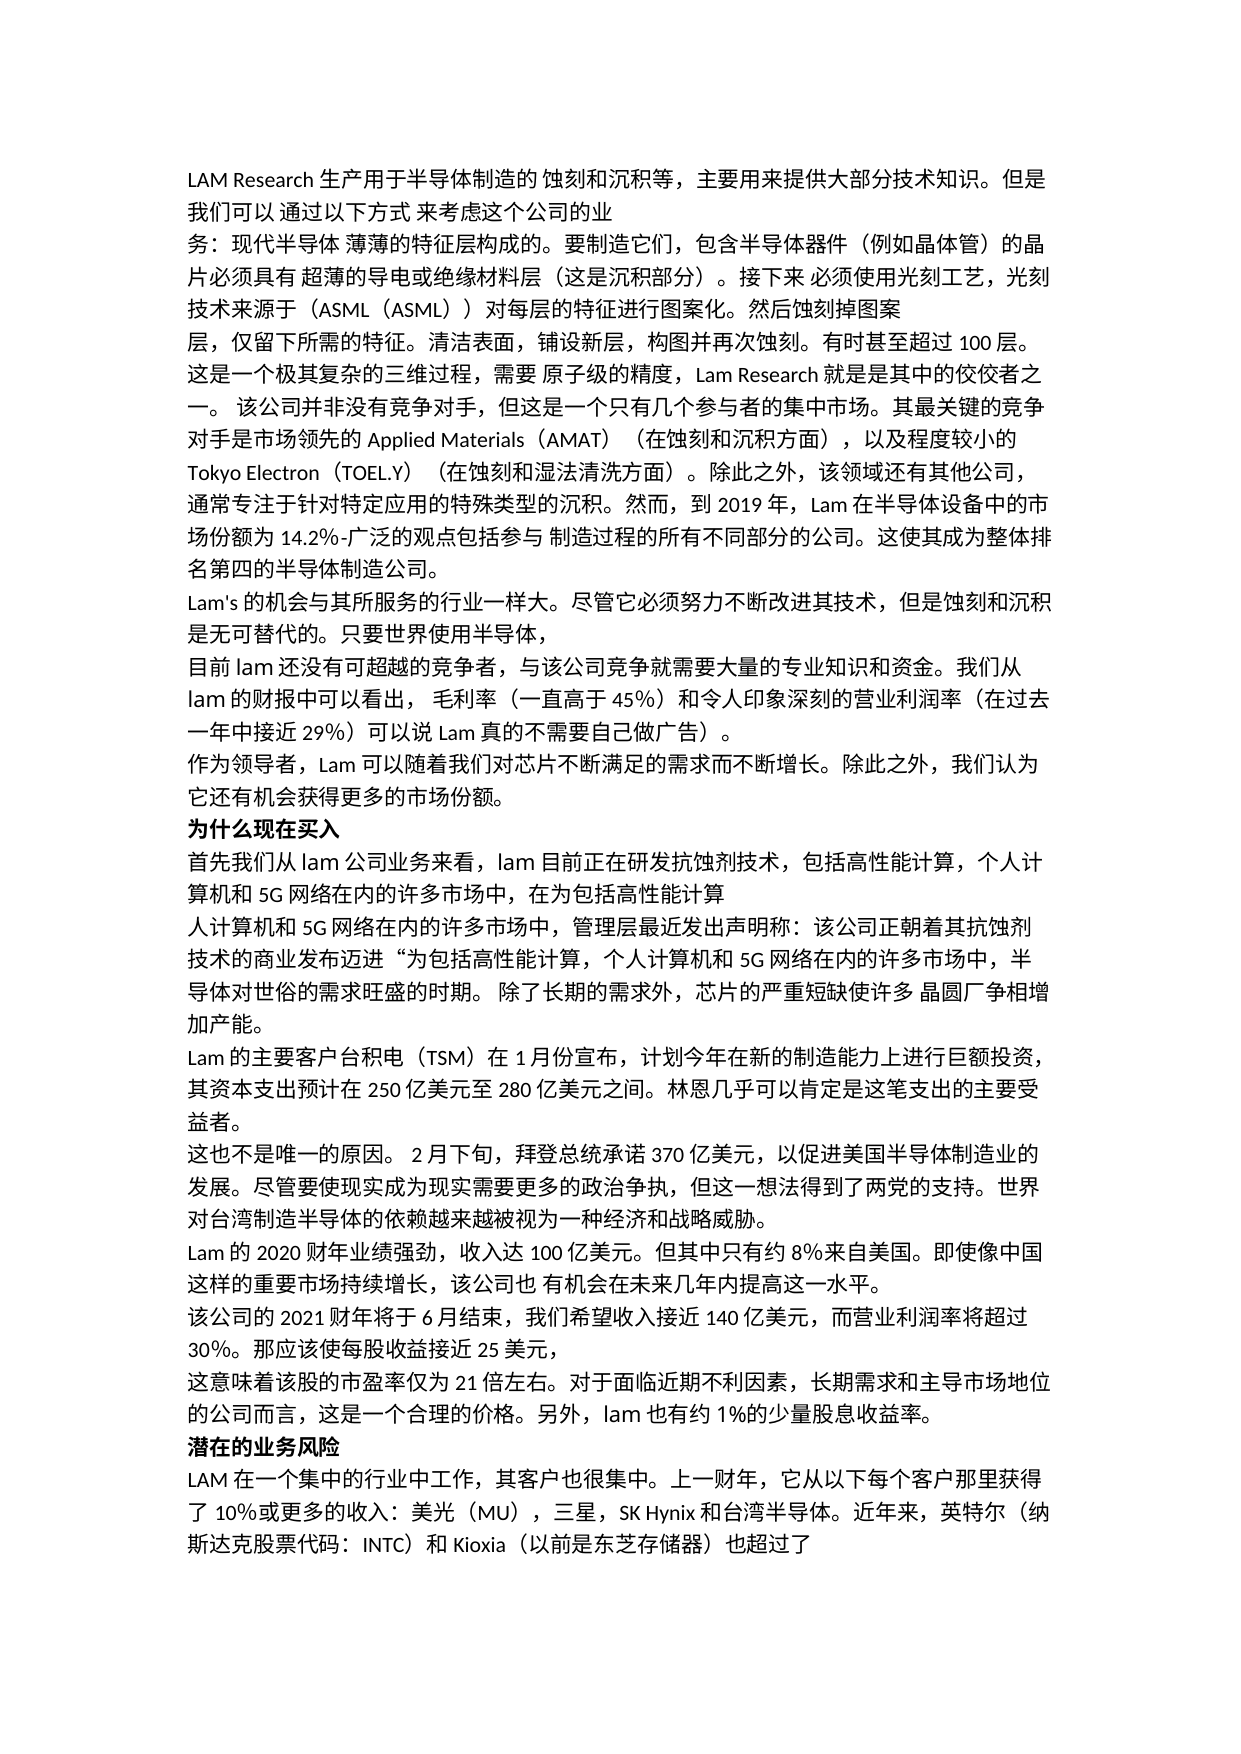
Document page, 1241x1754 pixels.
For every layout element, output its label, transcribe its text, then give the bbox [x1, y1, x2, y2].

text 首先我们从lam公司业务来看，lam目前正在研发抗蚀剂技术，包括高性能计算，个人计算机和 5G 网络在内的许多市场中，在为包括高性能计算 [187, 844, 1053, 909]
text 层，仅留下所需的特征。清洁表面，铺设新层，构图并再次蚀刻。有时甚至超过 100 层。这是一个极其复杂的三维过程，需要 原子级的精度，Lam Research 就是是其中的佼佼者之一。 该公司并非没有竞争对手，但这是一个只有几个参与者的集中市场。其最关键的竞争对手是市场领先的 Applied Materials（AMAT）（在蚀刻和沉积方面），以及程度较小的 Tokyo Electron（TOEL.Y）（在蚀刻和湿法清洗方面）。除此之外，该领域还有其他公司， [187, 324, 1053, 487]
text 目前lam还没有可超越的竞争者，与该公司竞争就需要大量的专业知识和资金。我们从lam的财报中可以看出， 毛利率（一直高于 45％）和令人印象深刻的营业利润率（在过去一年中接近 29％）可以说 Lam 真的不需要自己做广告）。 [187, 649, 1053, 747]
text 这意味着该股的市盈率仅为 21 倍左右。对于面临近期不利因素，长期需求和主导市场地位的公司而言，这是一个合理的价格。另外，lam也有约1%的少量股息收益率。 [187, 1364, 1053, 1429]
text Lam 的主要客户台积电（TSM）在 1 月份宣布，计划今年在新的制造能力上进行巨额投资，其资本支出预计在 250 亿美元至 280 亿美元之间。林恩几乎可以肯定是这笔支出的主要受益者。 [187, 1039, 1053, 1137]
text 作为领导者，Lam 可以随着我们对芯片不断满足的需求而不断增长。除此之外，我们认为它还有机会获得更多的市场份额。 [187, 747, 1053, 812]
text 为什么现在买入 [187, 812, 1053, 844]
text Lam's 的机会与其所服务的行业一样大。尽管它必须努力不断改进其技术，但是蚀刻和沉积是无可替代的。只要世界使用半导体， [187, 584, 1053, 649]
text LAM Research 生产用于半导体制造的 蚀刻和沉积等，主要用来提供大部分技术知识。但是我们可以 通过以下方式 来考虑这个公司的业 [187, 162, 1053, 227]
text 潜在的业务风险 [187, 1429, 1053, 1462]
text 这也不是唯一的原因。 2 月下旬，拜登总统承诺 370 亿美元，以促进美国半导体制造业的发展。尽管要使现实成为现实需要更多的政治争执，但这一想法得到了两党的支持。世界对台湾制造半导体的依赖越来越被视为一种经济和战略威胁。 [187, 1137, 1053, 1234]
text Lam 的 2020 财年业绩强劲，收入达 100 亿美元。但其中只有约 8％来自美国。即使像中国这样的重要市场持续增长，该公司也 有机会在未来几年内提高这一水平。 [187, 1234, 1053, 1299]
text 该公司的 2021 财年将于 6 月结束，我们希望收入接近 140 亿美元，而营业利润率将超过 30％。那应该使每股收益接近 25 美元， [187, 1299, 1053, 1364]
text 务：现代半导体 薄薄的特征层构成的。要制造它们，包含半导体器件（例如晶体管）的晶片必须具有 超薄的导电或绝缘材料层（这是沉积部分）。接下来 必须使用光刻工艺，光刻技术来源于（ASML（ASML））对每层的特征进行图案化。然后蚀刻掉图案 [187, 227, 1053, 324]
text 通常专注于针对特定应用的特殊类型的沉积。然而，到 2019 年，Lam 在半导体设备中的市场份额为 14.2％-广泛的观点包括参与 制造过程的所有不同部分的公司。这使其成为整体排名第四的半导体制造公司。 [187, 487, 1053, 584]
text 人计算机和 5G 网络在内的许多市场中，管理层最近发出声明称：该公司正朝着其抗蚀剂技术的商业发布迈进“为包括高性能计算，个人计算机和 5G 网络在内的许多市场中，半导体对世俗的需求旺盛的时期。 除了长期的需求外，芯片的严重短缺使许多 晶圆厂争相增加产能。 [187, 909, 1053, 1039]
text LAM 在一个集中的行业中工作，其客户也很集中。上一财年，它从以下每个客户那里获得了 10％或更多的收入：美光（MU），三星，SK Hynix 和台湾半导体。近年来，英特尔（纳斯达克股票代码：INTC）和 Kioxia（以前是东芝存储器）也超过了 [187, 1462, 1053, 1559]
